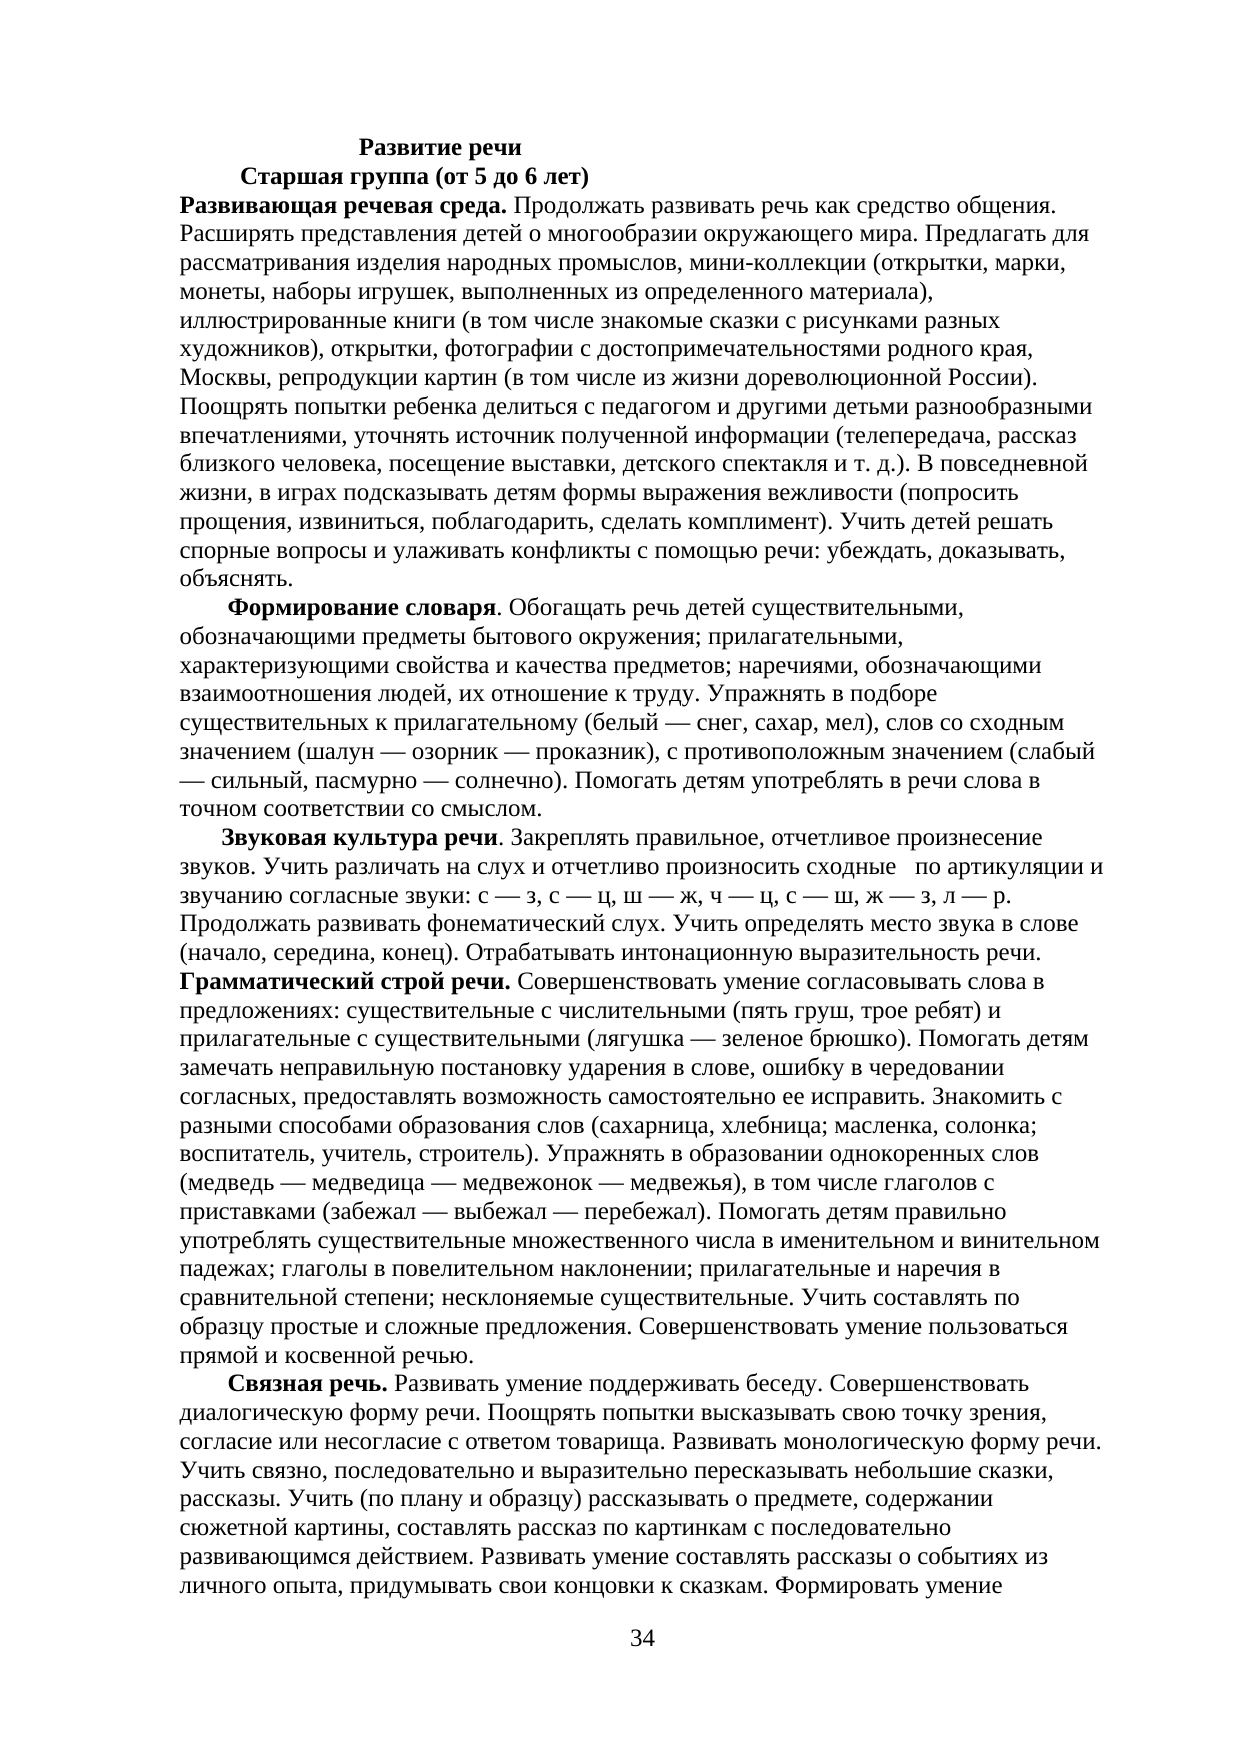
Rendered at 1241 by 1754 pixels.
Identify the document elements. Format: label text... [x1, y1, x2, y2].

text Звуковая культура речи. Закреплять правильное, отчетливое произнесение звуков. Учить различать на слух и отчетливо произносить сходные по артикуляции и звучанию согласные звуки: с — з, с — ц, ш — ж, ч — ц, с — ш, ж — з, л — р. Продолжать развивать фонематический слух. Учить определять место звука в слове (начало, середина, конец). Отрабатывать интонационную выразительность речи. Грамматический строй речи. Совершенствовать умение согласовывать слова в предложениях: существительные с числительными (пять груш, трое ребят) и прилагательные с существительными (лягушка — зеленое брюшко). Помогать детям замечать неправильную постановку ударения в слове, ошибку в чередовании согласных, предоставлять возможность самостоятельно ее исправить. Знакомить с разными способами образования слов (сахарница, хлебница; масленка, солонка; воспитатель, учитель, строитель). Упражнять в образовании однокоренных слов (медведь — медведица — медвежонок — медвежья), в том числе глаголов с приставками (забежал — выбежал — перебежал). Помогать детям правильно употреблять существительные множественного числа в именительном и винительном падежах; глаголы в повелительном наклонении; прилагательные и наречия в сравнительной степени; несклоняемые существительные. Учить составлять по образцу простые и сложные предложения. Совершенствовать умение пользоваться прямой и косвенной речью. [179, 822, 1105, 1368]
text Старшая группа (от 5 до 6 лет) Развивающая речевая среда. Продолжать развивать речь как средство общения. Расширять представления детей о многообразии окружающего мира. Предлагать для рассматривания изделия народных промыслов, мини-коллекции (открытки, марки, монеты, наборы игрушек, выполненных из определенного материала), иллюстрированные книги (в том числе знакомые сказки с рисунками разных художников), открытки, фотографии с достопримечательностями родного края, Москвы, репродукции картин (в том числе из жизни дореволюционной России). Поощрять попытки ребенка делиться с педагогом и другими детьми разнообразными впечатлениями, уточнять источник полученной информации (телепередача, рассказ близкого человека, посещение выставки, детского спектакля и т. д.). В повседневной жизни, в играх подсказывать детям формы выражения вежливости (попросить прощения, извиниться, поблагодарить, сделать комплимент). Учить детей решать спорные вопросы и улаживать конфликты с помощью речи: убеждать, доказывать, объяснять. [179, 161, 1105, 592]
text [179, 1368, 1105, 1598]
text Формирование словаря. Обогащать речь детей существительными, обозначающими предметы бытового окружения; прилагательными, характеризующими свойства и качества предметов; наречиями, обозначающими взаимоотношения людей, их отношение к труду. Упражнять в подборе существительных к прилагательному (белый — снег, сахар, мел), слов со сходным значением (шалун — озорник — проказник), с противоположным значением (слабый — сильный, пасмурно — солнечно). Помогать детям употреблять в речи слова в точном соответствии со смыслом. [179, 592, 1105, 822]
text Развитие речи [298, 103, 582, 161]
